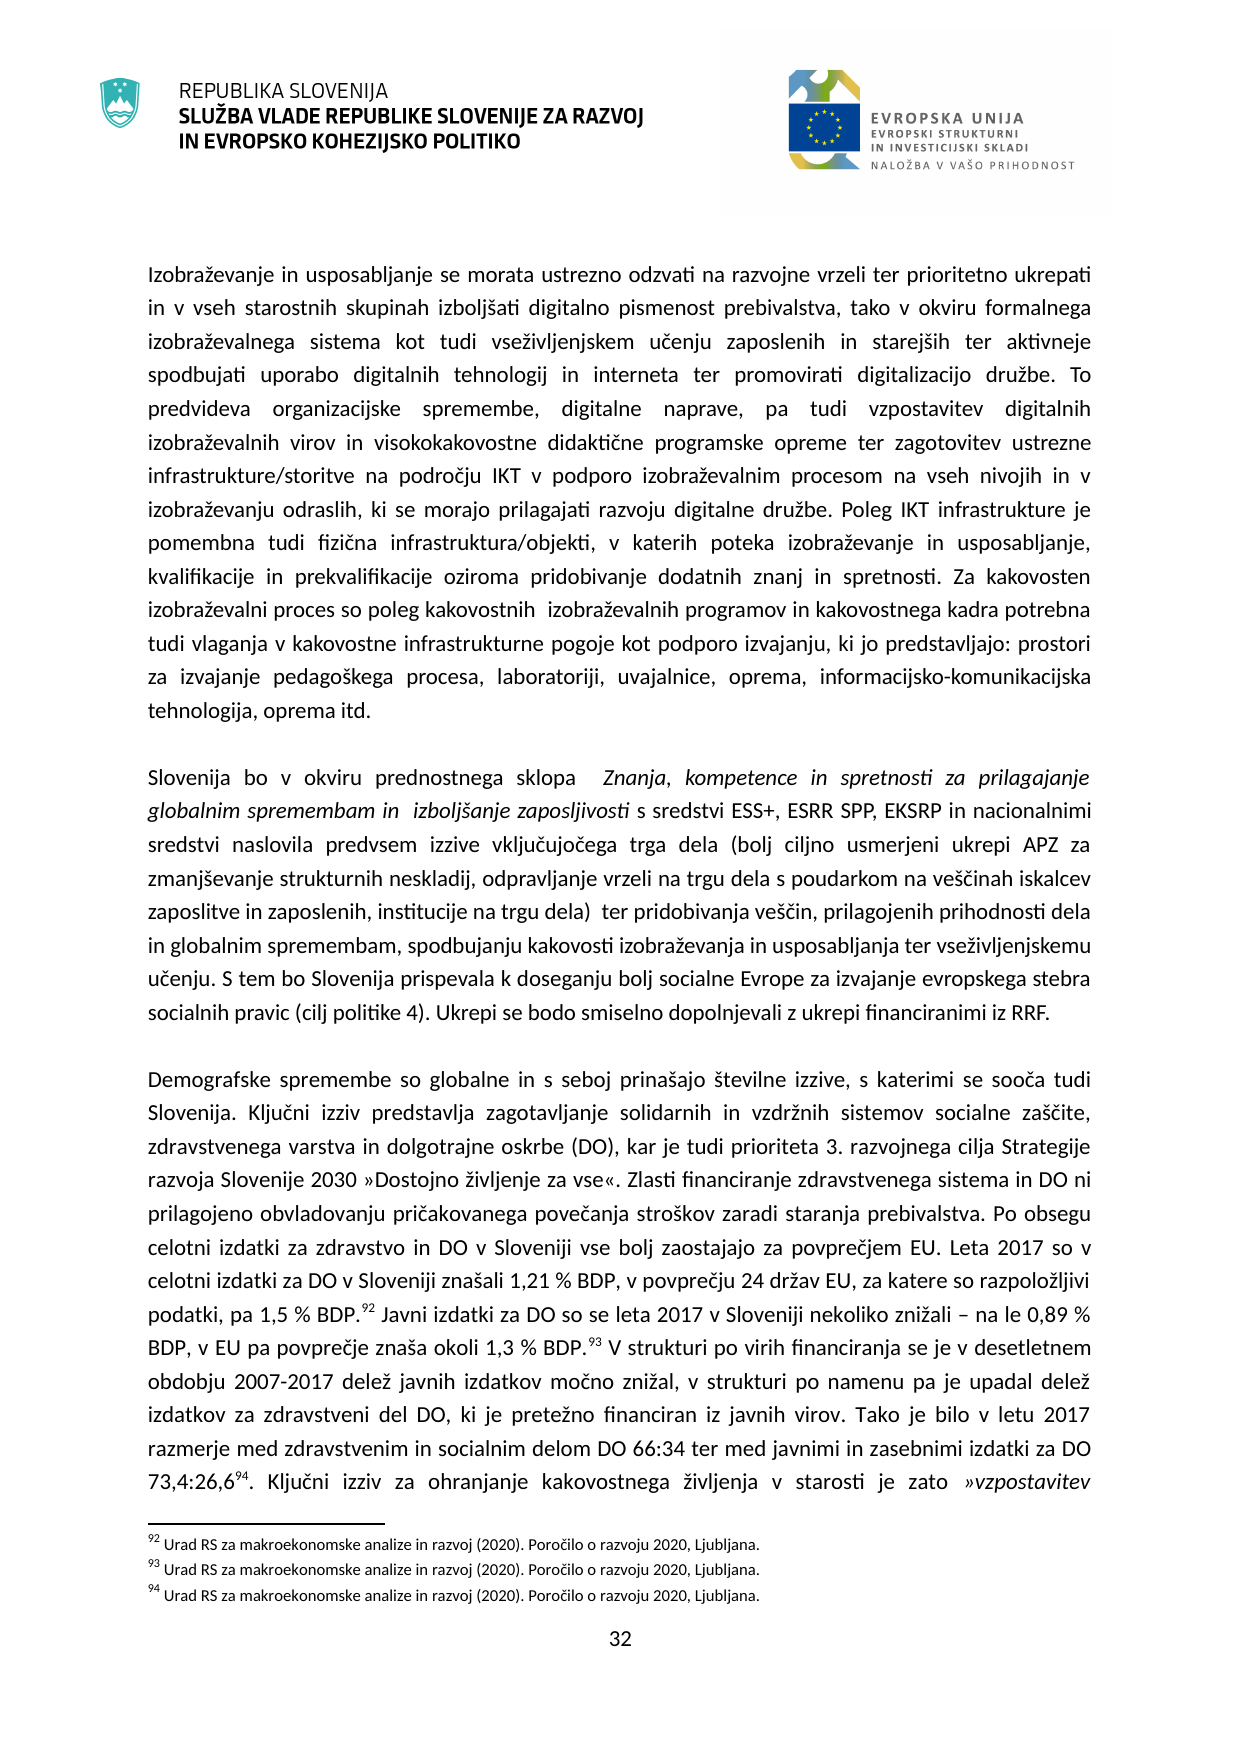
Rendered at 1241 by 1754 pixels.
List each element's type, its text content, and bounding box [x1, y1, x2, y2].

text Izobraževanje in usposabljanje se morata ustrezno odzvati na razvojne vrzeli ter prioritetno ukrepati in v vseh starostnih skupinah izboljšati digitalno pismenost prebivalstva, tako v okviru formalnega izobraževalnega sistema kot tudi vseživljenjskem učenju zaposlenih in starejših ter aktivneje spodbujati uporabo digitalnih tehnologij in interneta ter promovirati digitalizacijo družbe. To predvideva organizacijske spremembe, digitalne naprave, pa tudi vzpostavitev digitalnih izobraževalnih virov in visokokakovostne didaktične programske opreme ter zagotovitev ustrezne infrastrukture/storitve na področju IKT v podporo izobraževalnim procesom na vseh nivojih in v izobraževanju odraslih, ki se morajo prilagajati razvoju digitalne družbe. Poleg IKT infrastrukture je pomembna tudi fizična infrastruktura/objekti, v katerih poteka izobraževanje in usposabljanje, kvalifikacije in prekvalifikacije oziroma pridobivanje dodatnih znanj in spretnosti. Za kakovosten izobraževalni proces so poleg kakovostnih izobraževalnih programov in kakovostnega kadra potrebna tudi vlaganja v kakovostne infrastrukturne pogoje kot podporo izvajanju, ki jo predstavljajo: prostori za izvajanje pedagoškega procesa, laboratoriji, uvajalnice, oprema, informacijsko-komunikacijska tehnologija, oprema itd. [148, 260, 1093, 724]
picture [100, 78, 644, 155]
picture [715, 27, 1112, 218]
text Slovenija bo v okviru prednostnega sklopa Znanja, kompetence in spretnosti za prilagajanje globalnim spremembam in izboljšanje zaposljivosti s sredstvi ESS+, ESRR SPP, EKSRP in nacionalnimi sredstvi naslovila predvsem izzive vključujočega trga dela (bolj ciljno usmerjeni ukrepi APZ za zmanjševanje strukturnih neskladij, odpravljanje vrzeli na trgu dela s poudarkom na veščinah iskalcev zaposlitve in zaposlenih, institucije na trgu dela) ter pridobivanja veščin, prilagojenih prihodnosti dela in globalnim spremembam, spodbujanju kakovosti izobraževanja in usposabljanja ter vseživljenjskemu učenju. S tem bo Slovenija prispevala k doseganju bolj socialne Evrope za izvajanje evropskega stebra socialnih pravic (cilj politike 4). Ukrepi se bodo smiselno dopolnjevali z ukrepi financiranimi iz RRF. [148, 763, 1093, 1026]
